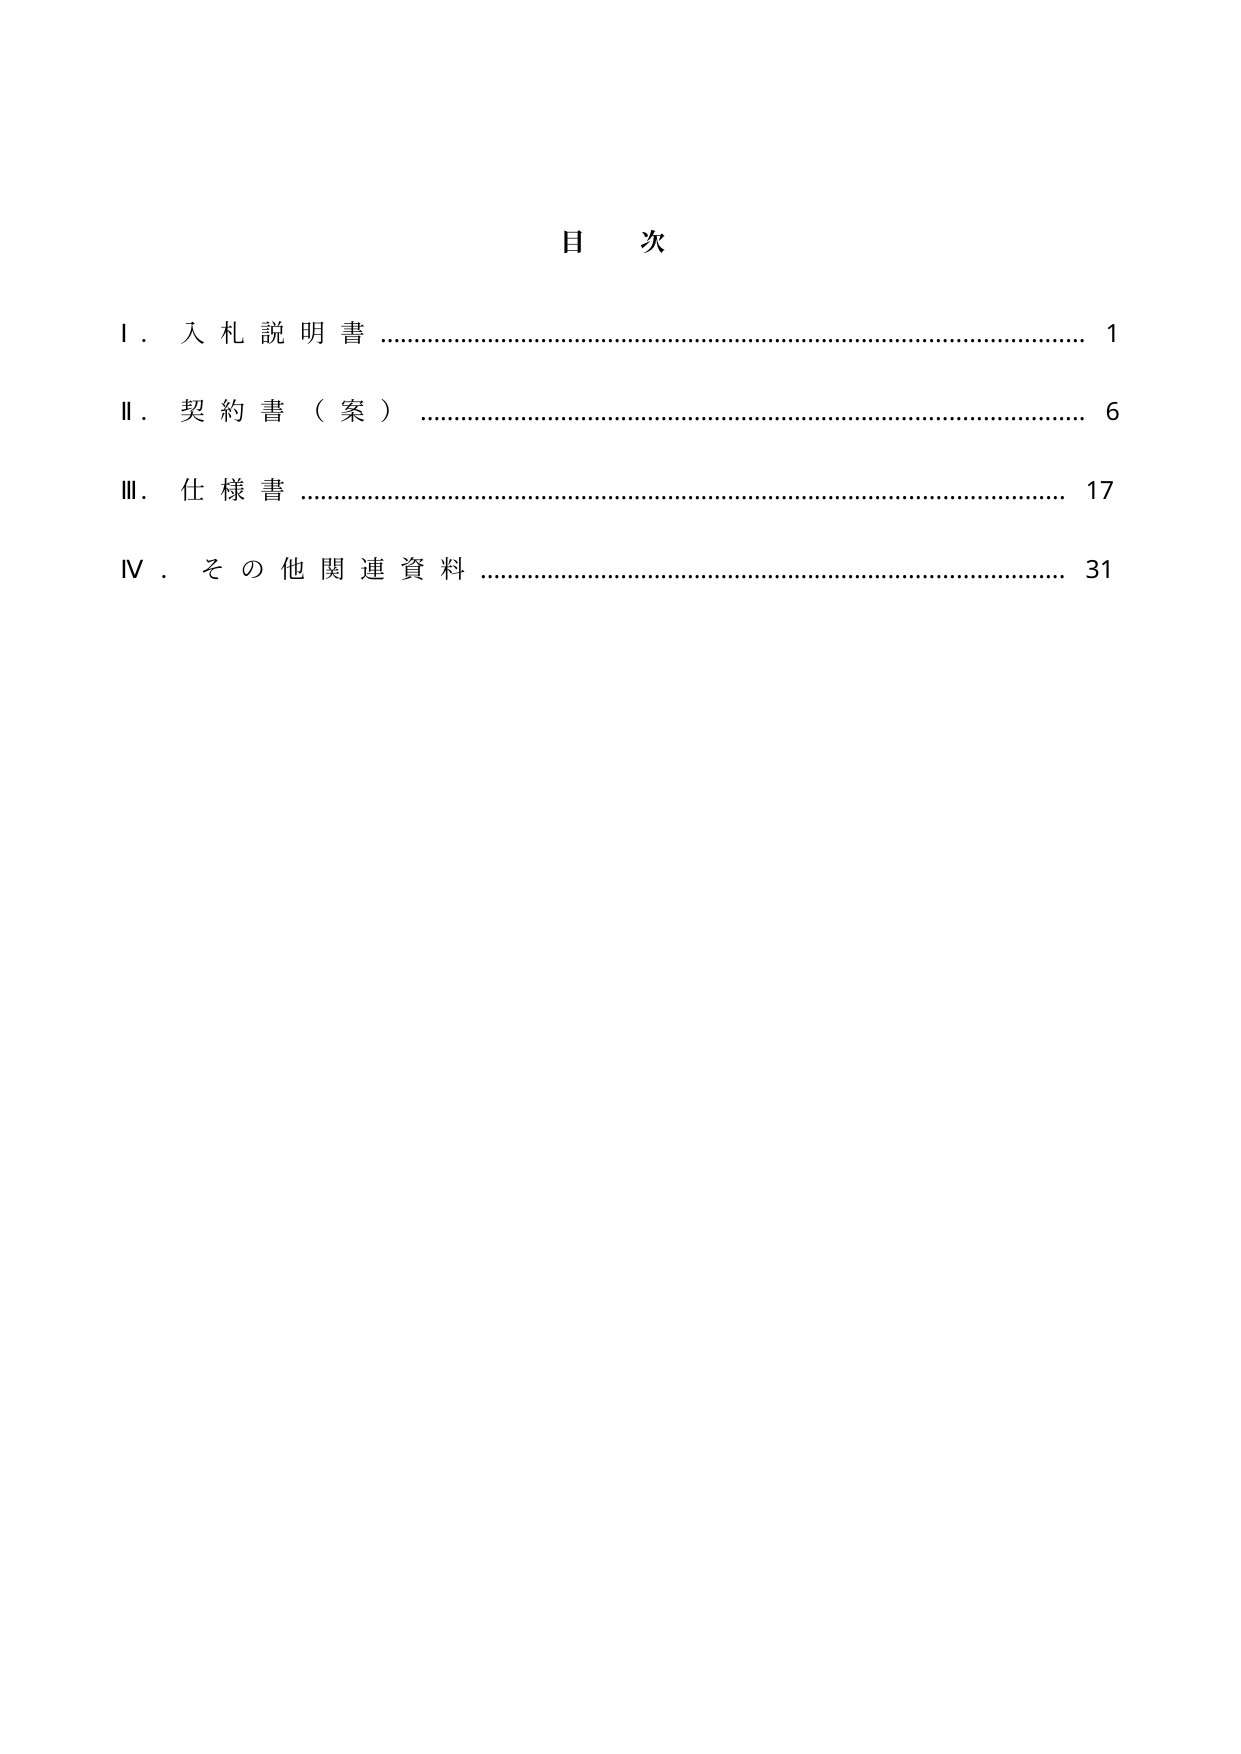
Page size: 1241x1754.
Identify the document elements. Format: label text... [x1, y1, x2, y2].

text Ⅲ．仕様書 17 [120, 458, 1120, 519]
text 目 次 [120, 210, 1120, 271]
text Ⅱ．契約書（案） 6 [120, 380, 1120, 440]
text Ⅰ．入札説明書 1 [120, 301, 1120, 362]
text Ⅳ．その他関連資料 31 [120, 537, 1120, 598]
